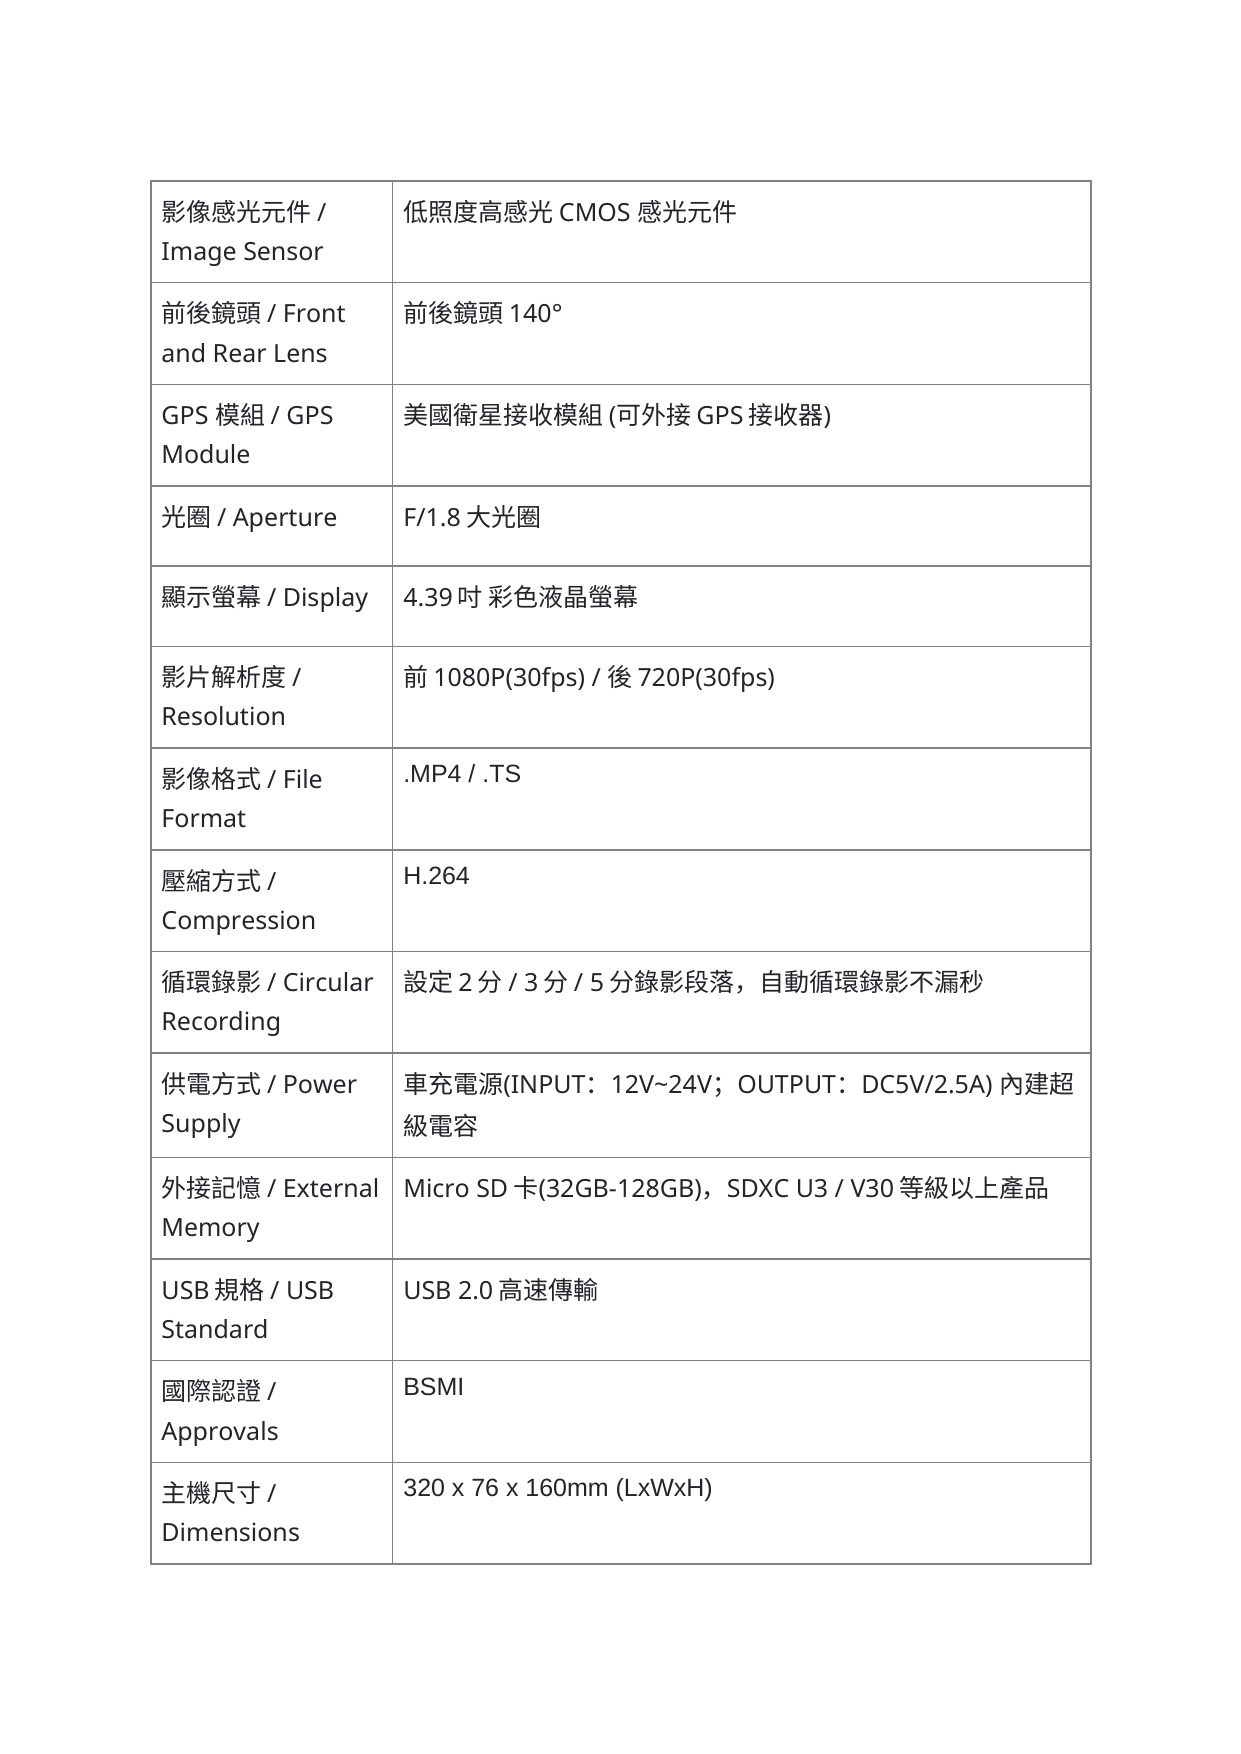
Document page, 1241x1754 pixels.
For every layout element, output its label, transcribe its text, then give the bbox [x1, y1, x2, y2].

table_cell 影片解析度 / Resolution [152, 647, 392, 747]
table_cell BSMI [393, 1361, 1090, 1461]
table_cell 前後鏡頭 140° [393, 283, 1090, 383]
table_cell H.264 [393, 851, 1090, 951]
table_cell 顯示螢幕 / Display [152, 567, 392, 646]
table_cell 外接記憶 / External Memory [152, 1158, 392, 1258]
table_cell 影像格式 / File Format [152, 749, 392, 849]
table_cell 美國衛星接收模組 (可外接GPS接收器) [393, 385, 1090, 485]
table_cell 設定2分 / 3分 / 5分錄影段落，自動循環錄影不漏秒 [393, 952, 1090, 1052]
table_header 低照度高感光 CMOS 感光元件 [393, 182, 1090, 282]
table_cell 國際認證 / Approvals [152, 1361, 392, 1461]
table_cell 車充電源(INPUT：12V~24V；OUTPUT：DC5V/2.5A) 內建超級電容 [393, 1054, 1090, 1156]
table_cell USB規格 / USB Standard [152, 1260, 392, 1360]
table_cell Micro SD卡(32GB-128GB)，SDXC U3 / V30等級以上產品 [393, 1158, 1090, 1258]
table_cell 供電方式 / Power Supply [152, 1054, 392, 1156]
table_cell F/1.8大光圈 [393, 487, 1090, 565]
table_cell 320 x 76 x 160mm (LxWxH) [393, 1463, 1090, 1563]
table_cell 主機尺寸 / Dimensions [152, 1463, 392, 1563]
table_header 影像感光元件 / Image Sensor [152, 182, 392, 282]
table_cell 前1080P(30fps) / 後720P(30fps) [393, 647, 1090, 747]
table_cell GPS 模組 / GPS Module [152, 385, 392, 485]
table_cell 光圈 / Aperture [152, 487, 392, 565]
table_cell 循環錄影 / Circular Recording [152, 952, 392, 1052]
table_cell 前後鏡頭 / Front and Rear Lens [152, 283, 392, 383]
table_cell 4.39吋 彩色液晶螢幕 [393, 567, 1090, 646]
table_cell USB 2.0高速傳輸 [393, 1260, 1090, 1360]
table_cell .MP4 / .TS [393, 749, 1090, 849]
table_cell 壓縮方式 / Compression [152, 851, 392, 951]
